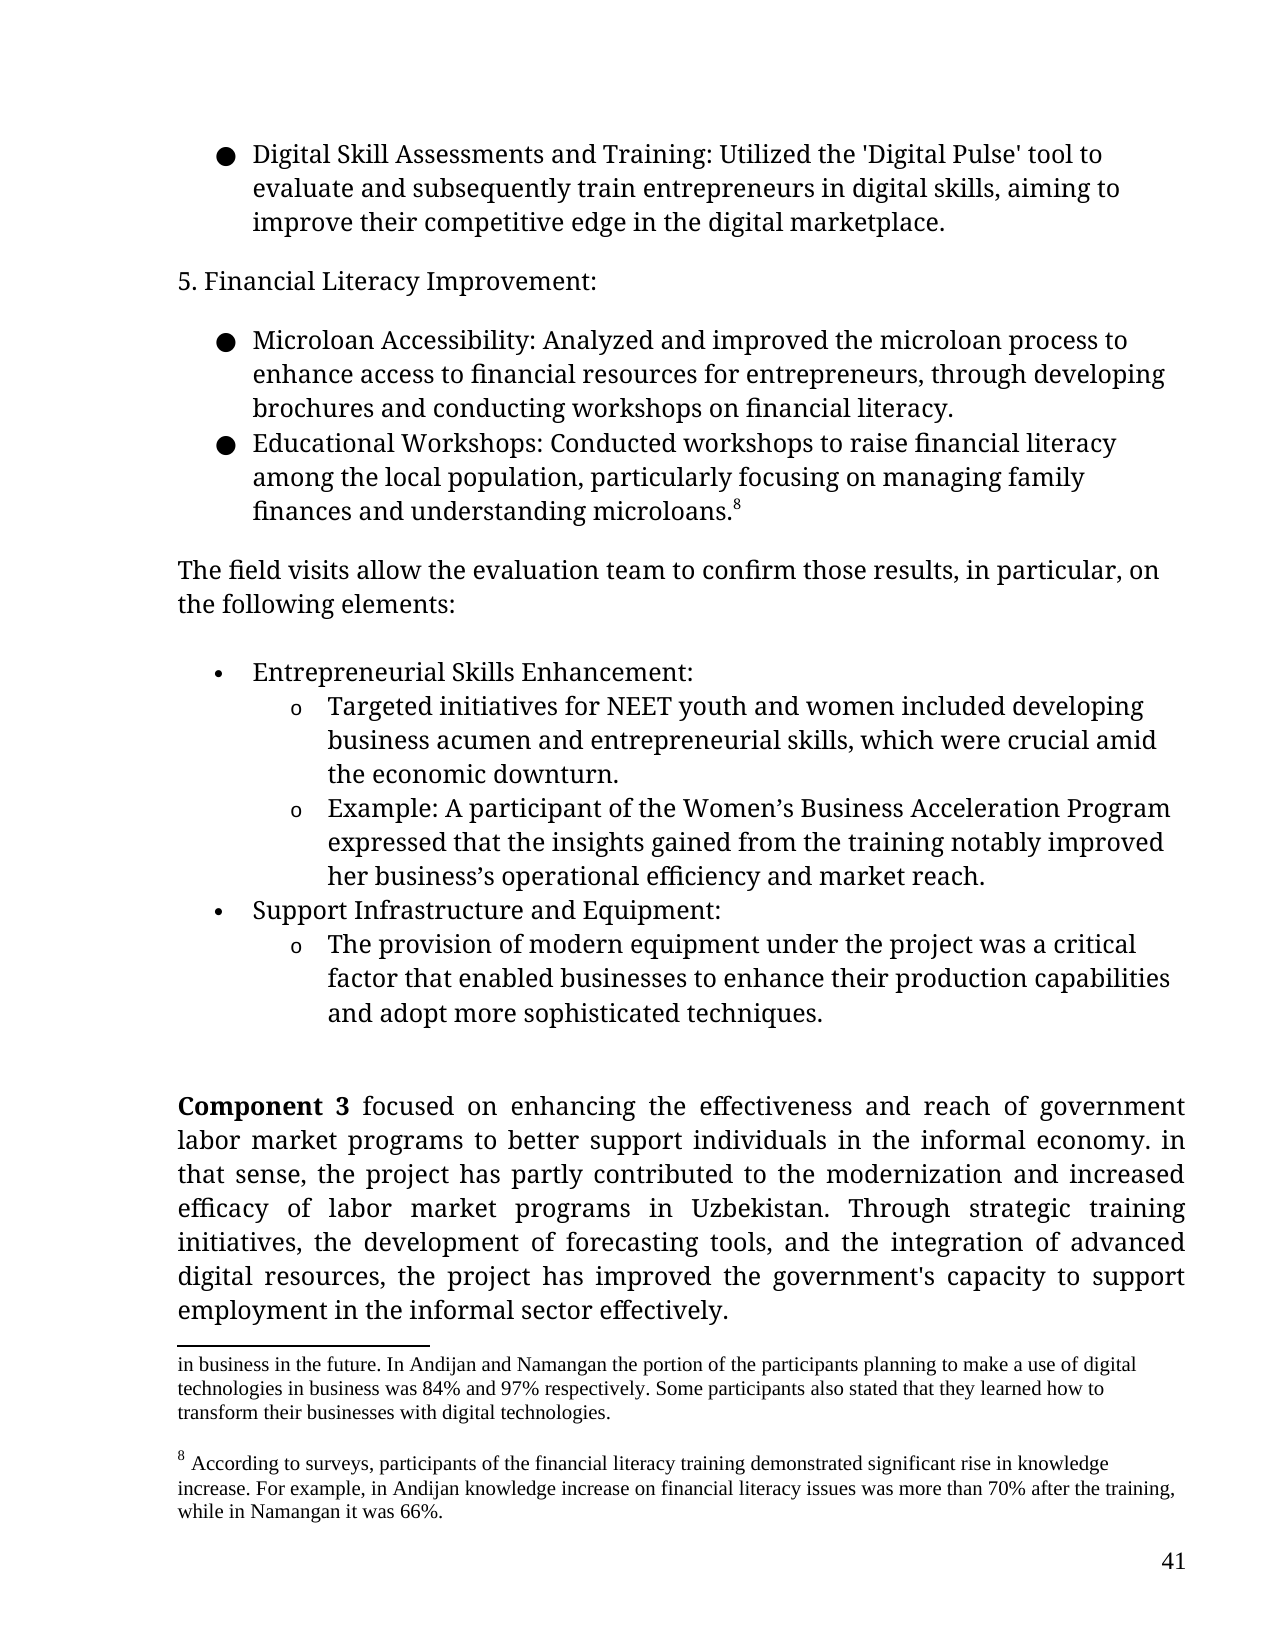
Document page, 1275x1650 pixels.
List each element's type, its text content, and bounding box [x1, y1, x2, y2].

list Entrepreneurial Skills Enhancement: [215, 654, 1186, 689]
list The provision of modern equipment under the project was a critical factor that enabled businesses to enhance their production capabilities and adopt more sophisticated techniques. [290, 927, 1186, 1029]
list Example: A participant of the Women’s Business Acceleration Program expressed that the insights gained from the training notably improved her business’s operational efficiency and market reach. [290, 791, 1186, 893]
text Component 3 focused on enhancing the effectiveness and reach of government labor market programs to better support individuals in the informal economy. in that sense, the project has partly contributed to the modernization and increased efficacy of labor market programs in Uzbekistan. Through strategic training initiatives, the development of forecasting tools, and the integration of advanced digital resources, the project has improved the government's capacity to support employment in the informal sector effectively. [177, 1088, 1186, 1327]
list Digital Skill Assessments and Training: Utilized the 'Digital Pulse' tool to evaluate and subsequently train entrepreneurs in digital skills, aiming to improve their competitive edge in the digital marketplace. [215, 137, 1186, 239]
text 5. Financial Literacy Improvement: [177, 264, 1186, 298]
list Support Infrastructure and Equipment: [215, 893, 1186, 927]
text The field visits allow the evaluation team to confirm those results, in particular, on the following elements: [177, 552, 1186, 621]
list Educational Workshops: Conducted workshops to raise financial literacy among the local population, particularly focusing on managing family finances and understanding microloans. [215, 425, 1186, 527]
list Microloan Accessibility: Analyzed and improved the microloan process to enhance access to financial resources for entrepreneurs, through developing brochures and conducting workshops on financial literacy. [215, 323, 1186, 425]
list Targeted initiatives for NEET youth and women included developing business acumen and entrepreneurial skills, which were crucial amid the economic downturn. [290, 689, 1186, 791]
